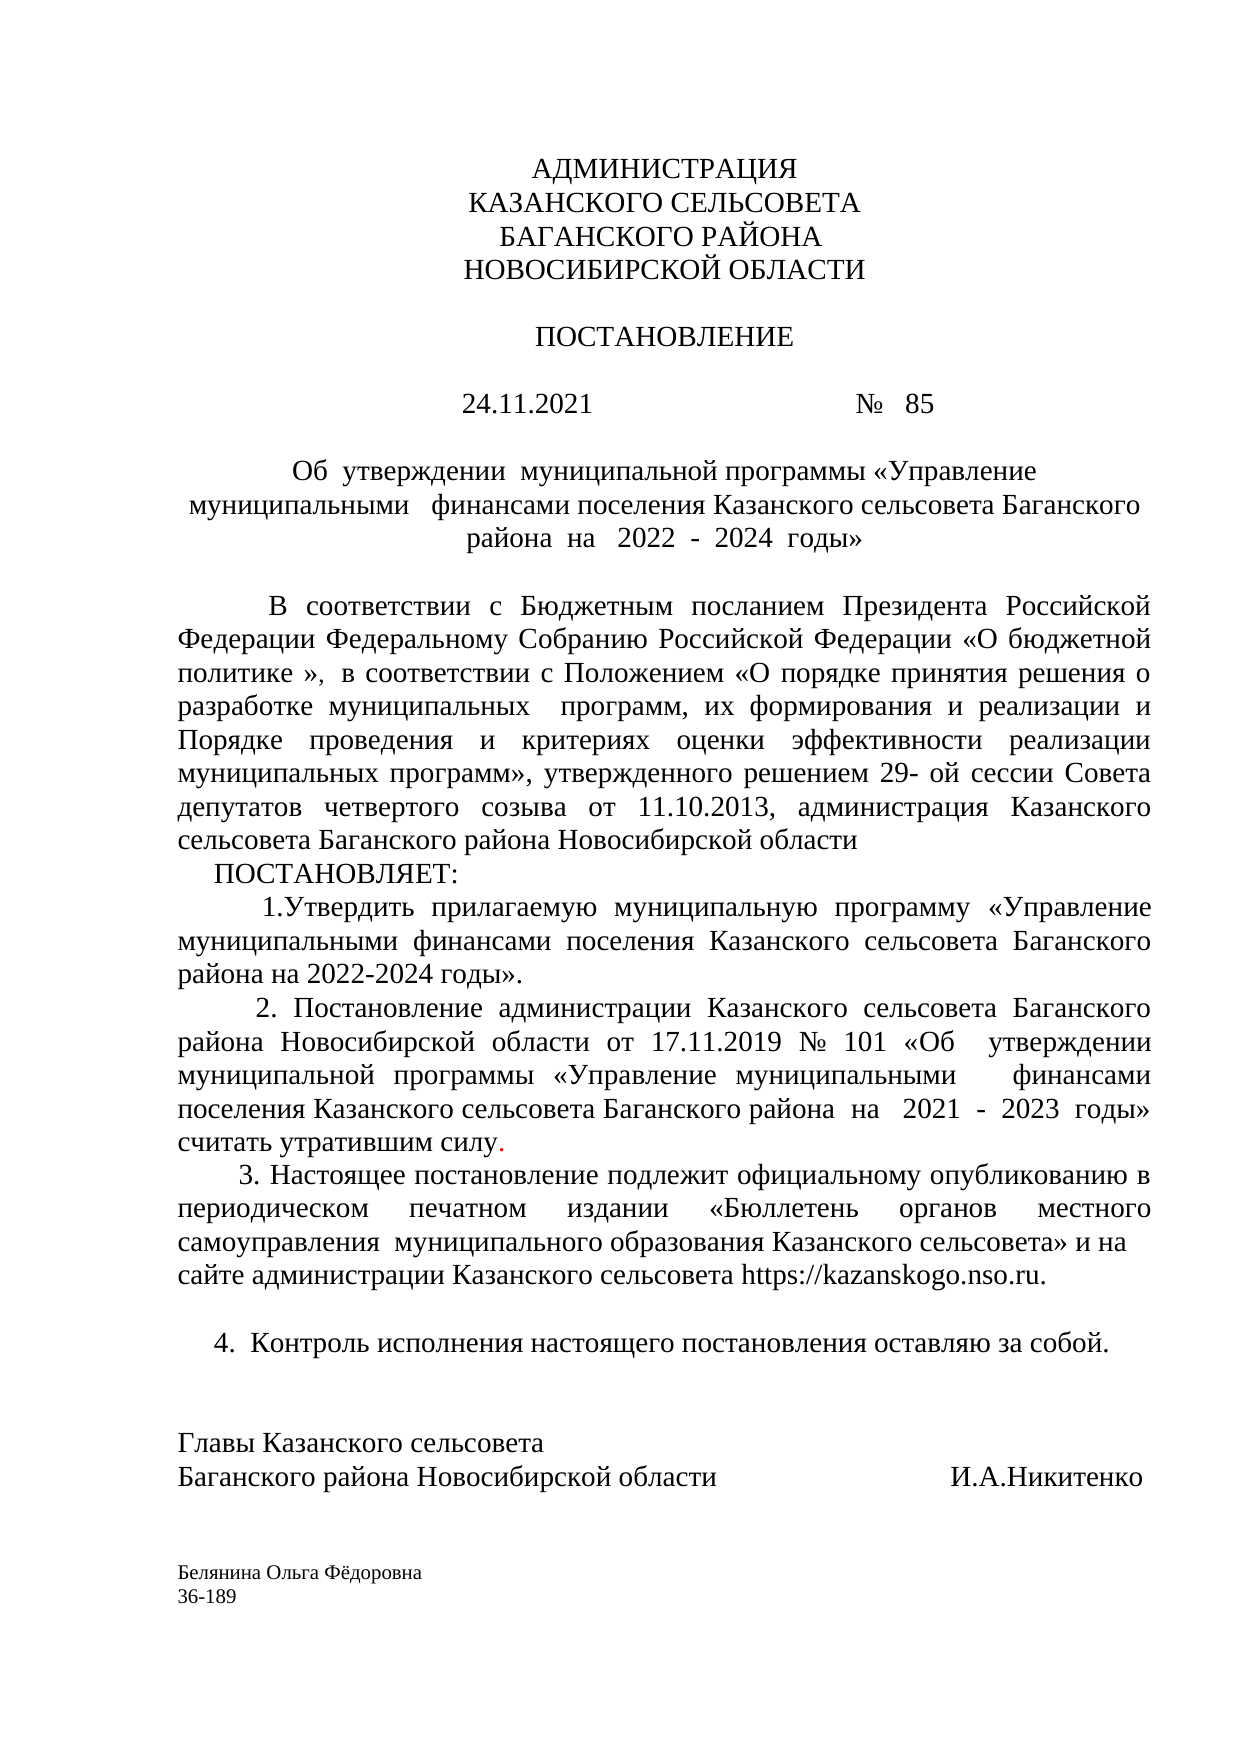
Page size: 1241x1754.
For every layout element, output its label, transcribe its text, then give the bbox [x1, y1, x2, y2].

text 1.Утвердить прилагаемую муниципальную программу «Управление муниципальными финансами поселения Казанского сельсовета Баганского района на 2022-2024 годы». [177, 889, 1152, 990]
text Баганского района Новосибирской области И.А.Никитенко [177, 1459, 1152, 1492]
text Главы Казанского сельсовета [177, 1425, 1152, 1459]
text сайте администрации Казанского сельсовета https://kazanskogo.nso.ru. [177, 1258, 1152, 1291]
text 36-189 [177, 1584, 1152, 1608]
text ПОСТАНОВЛЕНИЕ [177, 319, 1152, 353]
text 4. Контроль исполнения настоящего постановления оставляю за собой. [177, 1325, 1152, 1358]
text 2. Постановление администрации Казанского сельсовета Баганского района Новосибирской области от 17.11.2019 № 101 «Об утверждении муниципальной программы «Управление муниципальными финансами поселения Казанского сельсовета Баганского района на 2021 - 2023 годы» считать утратившим силу. [177, 990, 1152, 1158]
text В соответствии с Бюджетным посланием Президента Российской Федерации Федеральному Собранию Российской Федерации «О бюджетной политике », в соответствии с Положением «О порядке принятия решения о разработке муниципальных программ, их формирования и реализации и Порядке проведения и критериях оценки эффективности реализации муниципальных программ», утвержденного решением 29- ой сессии Совета депутатов четвертого созыва от 11.10.2013, администрация Казанского сельсовета Баганского района Новосибирской области [177, 588, 1152, 856]
text АДМИНИСТРАЦИЯ КАЗАНСКОГО СЕЛЬСОВЕТА БАГАНСКОГО РАЙОНА НОВОСИБИРСКОЙ ОБЛАСТИ [177, 152, 1152, 286]
text муниципальными финансами поселения Казанского сельсовета Баганского района на 2022 - 2024 годы» [177, 487, 1152, 554]
text Об утверждении муниципальной программы «Управление [177, 453, 1152, 487]
text ПОСТАНОВЛЯЕТ: [177, 856, 1149, 889]
text Белянина Ольга Фёдоровна [177, 1559, 1152, 1584]
text 3. Настоящее постановление подлежит официальному опубликованию в периодическом печатном издании «Бюллетень органов местного самоуправления муниципального образования Казанского сельсовета» и на [177, 1158, 1152, 1258]
text 24.11.2021 85 [177, 386, 1181, 420]
